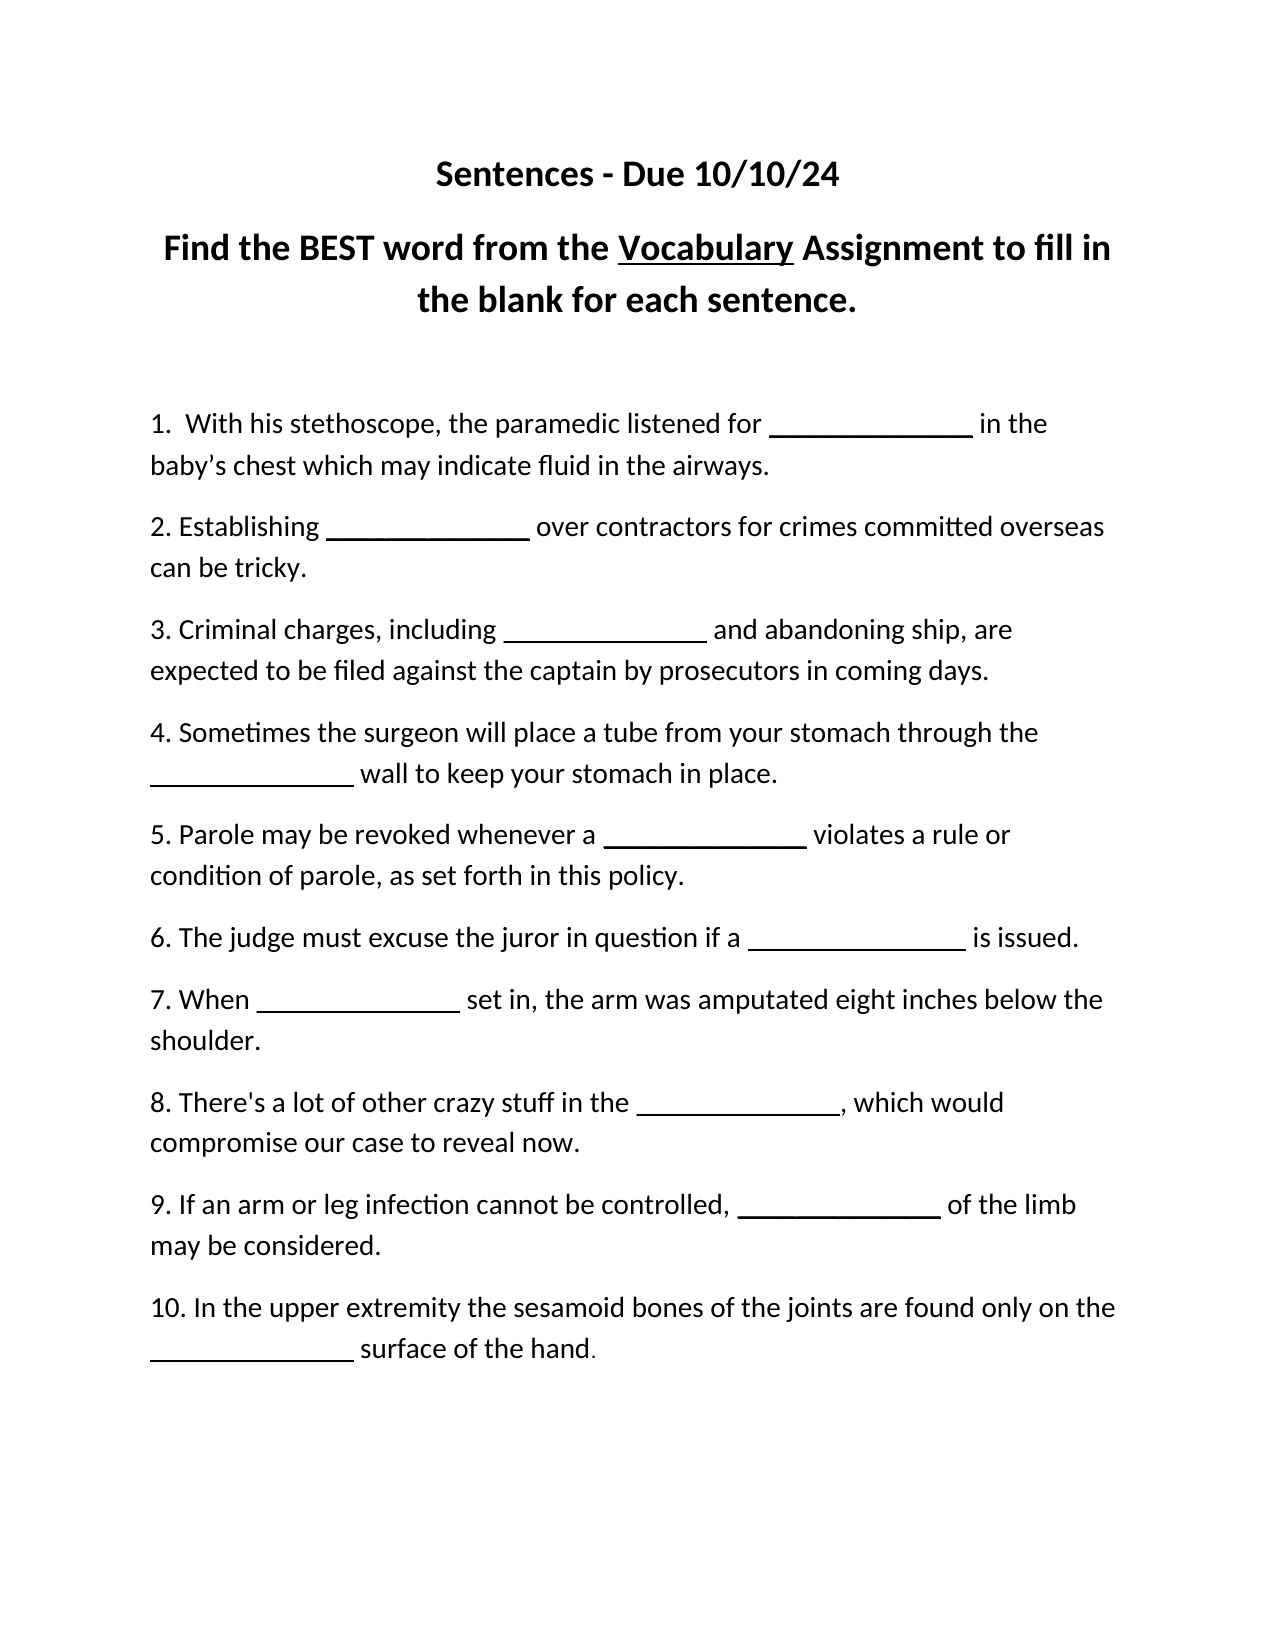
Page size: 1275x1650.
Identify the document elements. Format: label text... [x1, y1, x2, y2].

text Sentences - Due 10/10/24 [150, 150, 1125, 196]
text 8. There's a lot of other crazy stuff in the ______________, which would compromise our case to reveal now. [150, 1084, 1125, 1160]
text 5. Parole may be revoked whenever a ______________ violates a rule or condition of parole, as set forth in this policy. [150, 816, 1125, 893]
text 2. Establishing ______________ over contractors for crimes committed overseas can be tricky. [150, 508, 1125, 585]
text 4. Sometimes the surgeon will place a tube from your stomach through the ______________ wall to keep your stomach in place. [150, 714, 1125, 790]
text 6. The judge must excuse the juror in question if a _______________ is issued. [150, 919, 1125, 955]
text 9. If an arm or leg infection cannot be controlled, ______________ of the limb may be considered. [150, 1186, 1125, 1263]
text 7. When ______________ set in, the arm was amputated eight inches below the shoulder. [150, 981, 1125, 1057]
text 3. Criminal charges, including ______________ and abandoning ship, are expected to be filed against the captain by prosecutors in coming days. [150, 611, 1125, 688]
text 10. In the upper extremity the sesamoid bones of the joints are found only on the ______________ surface of the hand. [150, 1289, 1125, 1366]
text 1. With his stethoscope, the paramedic listened for ______________ in the baby’s chest which may indicate fluid in the airways. [150, 406, 1125, 482]
text Find the BEST word from the Vocabulary Assignment to fill in the blank for each sentence. [150, 223, 1125, 322]
